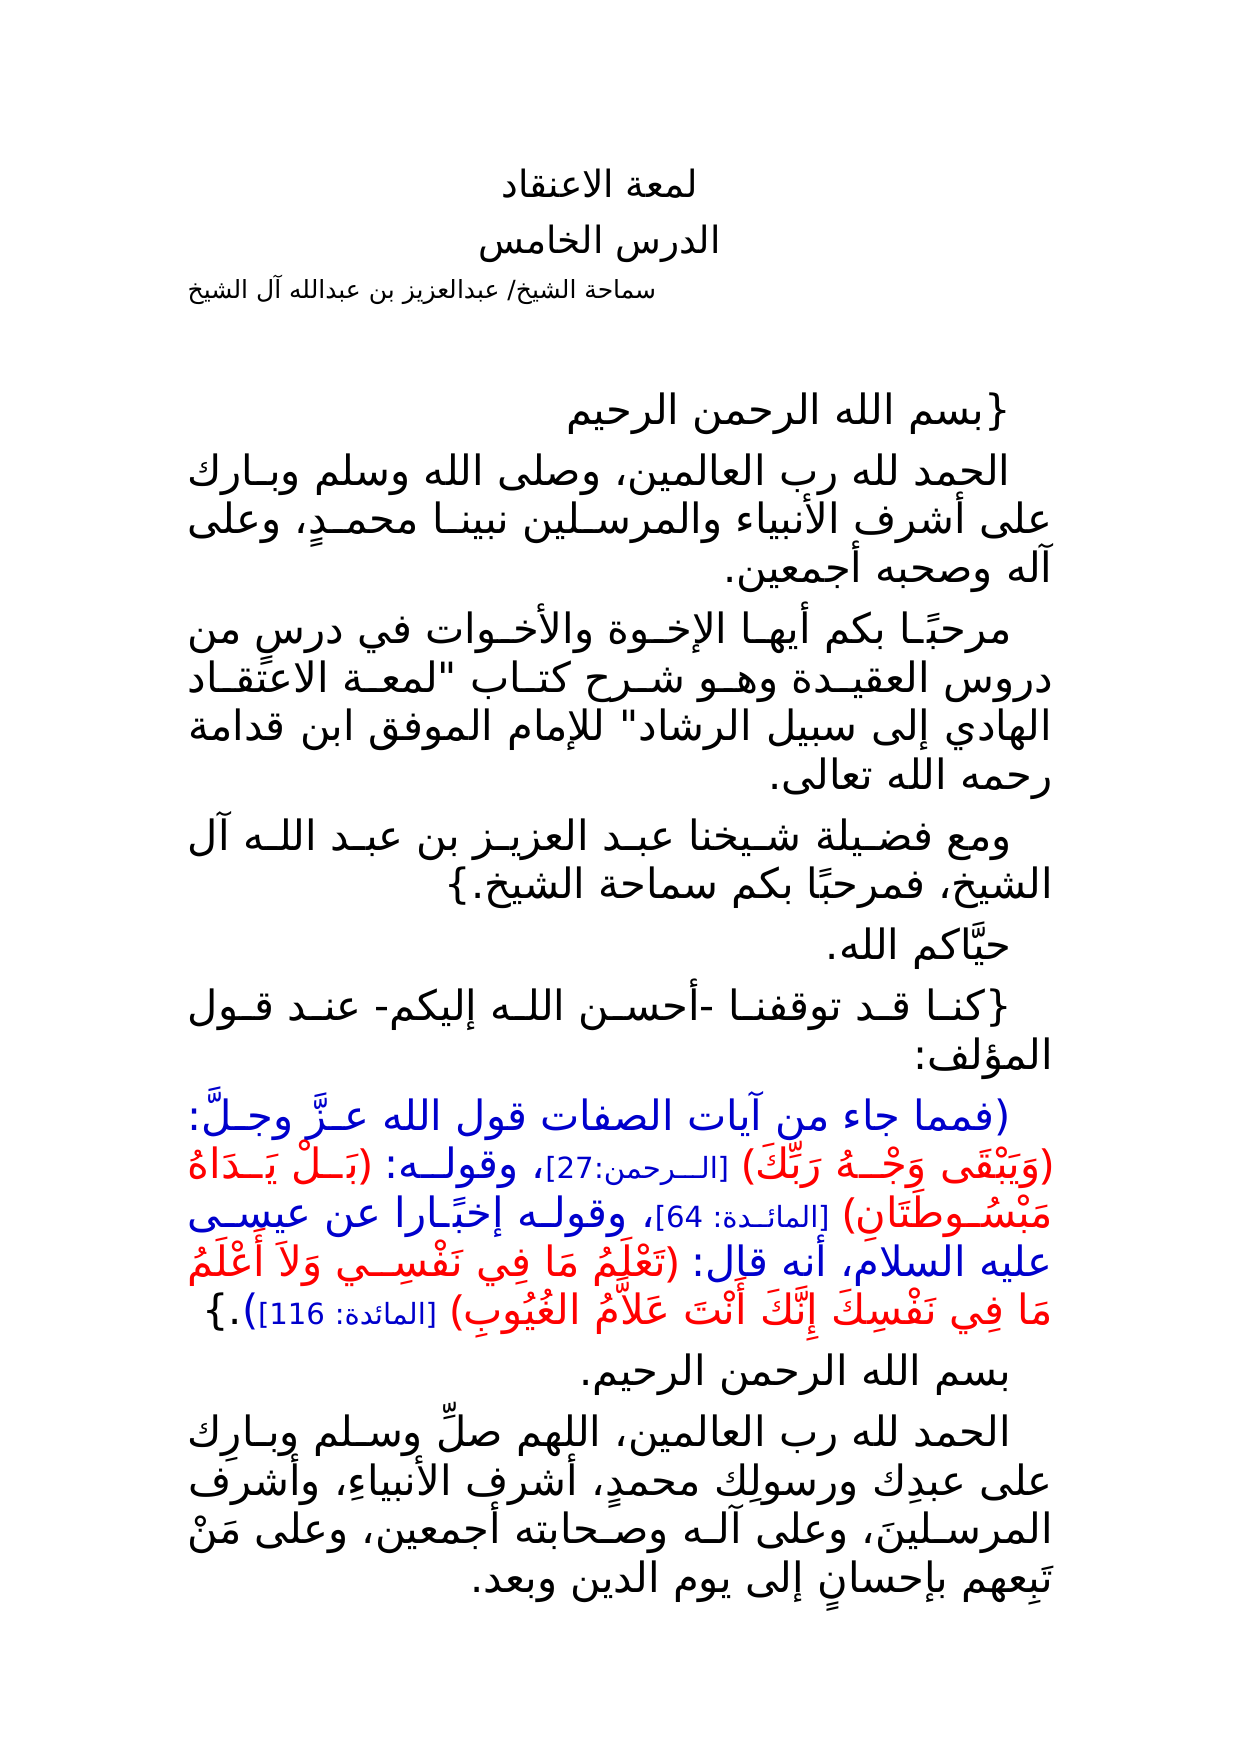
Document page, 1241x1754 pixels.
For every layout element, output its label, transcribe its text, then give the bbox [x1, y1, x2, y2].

text (فمما جاء من آيات الصفات قول الله عزَّ وجلَّ: ﴿وَيَبْقَى وَجْهُ رَبِّكَ﴾ [الرحمن:27]، وقوله: ﴿بَلْ يَدَاهُ مَبْسُوطَتَانِ﴾ [المائدة: 64]، وقوله إخبًارا عن عيسى عليه السلام، أنه قال: ﴿تَعْلَمُ مَا فِي نَفْسِي وَلاَ أَعْلَمُ مَا فِي نَفْسِكَ إِنَّكَ أَنْتَ عَلاَّمُ الغُيُوبِ﴾ [المائدة: 116]).} [187, 1092, 1053, 1334]
text الحمد لله رب العالمين، اللهم صلِّ وسلم وبارِك على عبدِك ورسولِك محمدٍ، أشرف الأنبياءِ، وأشرف المرسلينَ، وعلى آله وصحابته أجمعين، وعلى مَنْ تَبِعهم بإحسانٍ إلى يوم الدين وبعد. [187, 1408, 1053, 1602]
text ومع فضيلة شيخنا عبد العزيز بن عبد الله آل الشيخ، فمرحبًا بكم سماحة الشيخ.} [187, 812, 1053, 909]
text مرحبًا بكم أيها الإخوة والأخوات في درسٍ من دروس العقيدة وهو شرح كتاب "لمعة الاعتقاد الهادي إلى سبيل الرشاد" للإمام الموفق ابن قدامة رحمه الله تعالى. [187, 605, 1053, 799]
text الحمد لله رب العالمين، وصلى الله وسلم وبارك على أشرف الأنبياء والمرسلين نبينا محمدٍ، وعلى آله وصحبه أجمعين. [187, 447, 1053, 592]
text لمعة الاعنقاد [187, 162, 1053, 206]
text سماحة الشيخ/ عبدالعزيز بن عبدالله آل الشيخ [187, 275, 1053, 304]
text حيَّاكم الله. [187, 921, 1053, 970]
text {كنا قد توقفنا -أحسن الله إليكم- عند قول المؤلف: [187, 982, 1053, 1079]
text {بسم الله الرحمن الرحيم [187, 386, 1053, 434]
text بسم الله الرحمن الرحيم. [187, 1347, 1053, 1396]
text الدرس الخامس [187, 219, 1053, 262]
